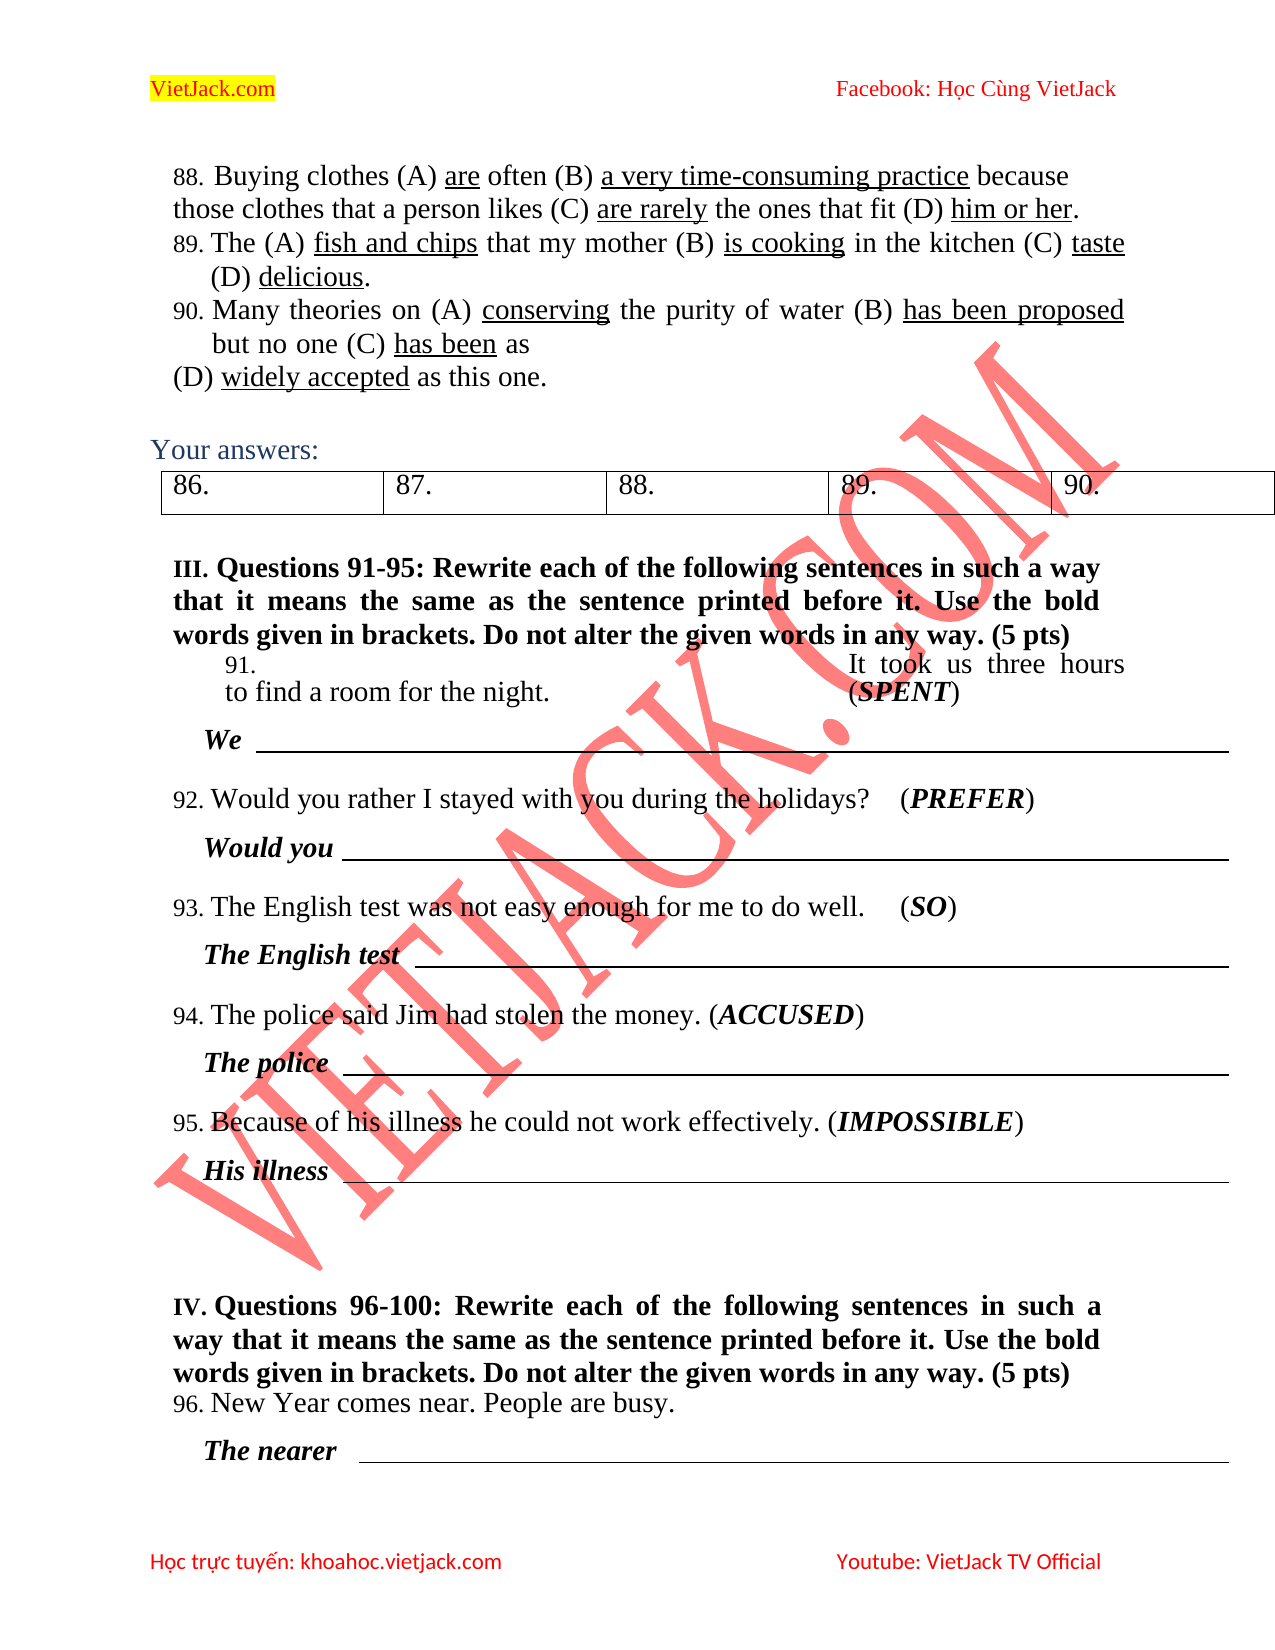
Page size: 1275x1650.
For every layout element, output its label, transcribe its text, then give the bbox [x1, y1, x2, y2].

table_header 87. [384, 472, 606, 514]
list Would you rather I stayed with you during the holidays? (PREFER) [173, 782, 1125, 815]
text (D) widely accepted as this one. [173, 359, 1125, 393]
list The (A) fish and chips that my mother (B) is cooking in the kitchen (C) taste (D) delicious. [173, 225, 1125, 292]
list The English test was not easy enough for me to do well. (SO) [173, 889, 1125, 923]
text  The English test [173, 937, 1125, 971]
table_header 90. [1052, 472, 1274, 514]
table_header 86. [162, 472, 383, 514]
text  The nearer [173, 1433, 1125, 1466]
text  We [173, 722, 1125, 756]
list Questions 91-95: Rewrite each of the following sentences in such a way that it means the same as the sentence printed before it. Use the bold words given in brackets. Do not alter the given words in any way. (5 pts) [173, 550, 1101, 650]
table_header 88. [607, 472, 828, 514]
list Because of his illness he could not work effectively. (IMPOSSIBLE) [173, 1104, 1125, 1138]
subtitle Your answers: [150, 432, 1125, 465]
list New Year comes near. People are busy. [173, 1389, 1125, 1418]
list Questions 96-100: Rewrite each of the following sentences in such a way that it means the same as the sentence printed before it. Use the bold words given in brackets. Do not alter the given words in any way. (5 pts) [173, 1288, 1102, 1389]
list The police said Jim had stolen the money. (ACCUSED) [173, 997, 1125, 1030]
list Many theories on (A) conserving the purity of water (B) has been proposed but no one (C) has been as [173, 292, 1125, 359]
list Buying clothes (A) are often (B) a very time-consuming practice because those clothes that a person likes (C) are rarely the ones that fit (D) him or her. [173, 158, 1102, 225]
list It took us three hours to find a room for the night. (SPENT) [225, 650, 1125, 707]
text  His illness [173, 1153, 1125, 1186]
table_header 89. [829, 472, 1051, 514]
text  The police [173, 1045, 1125, 1079]
text  Would you [173, 830, 1125, 863]
